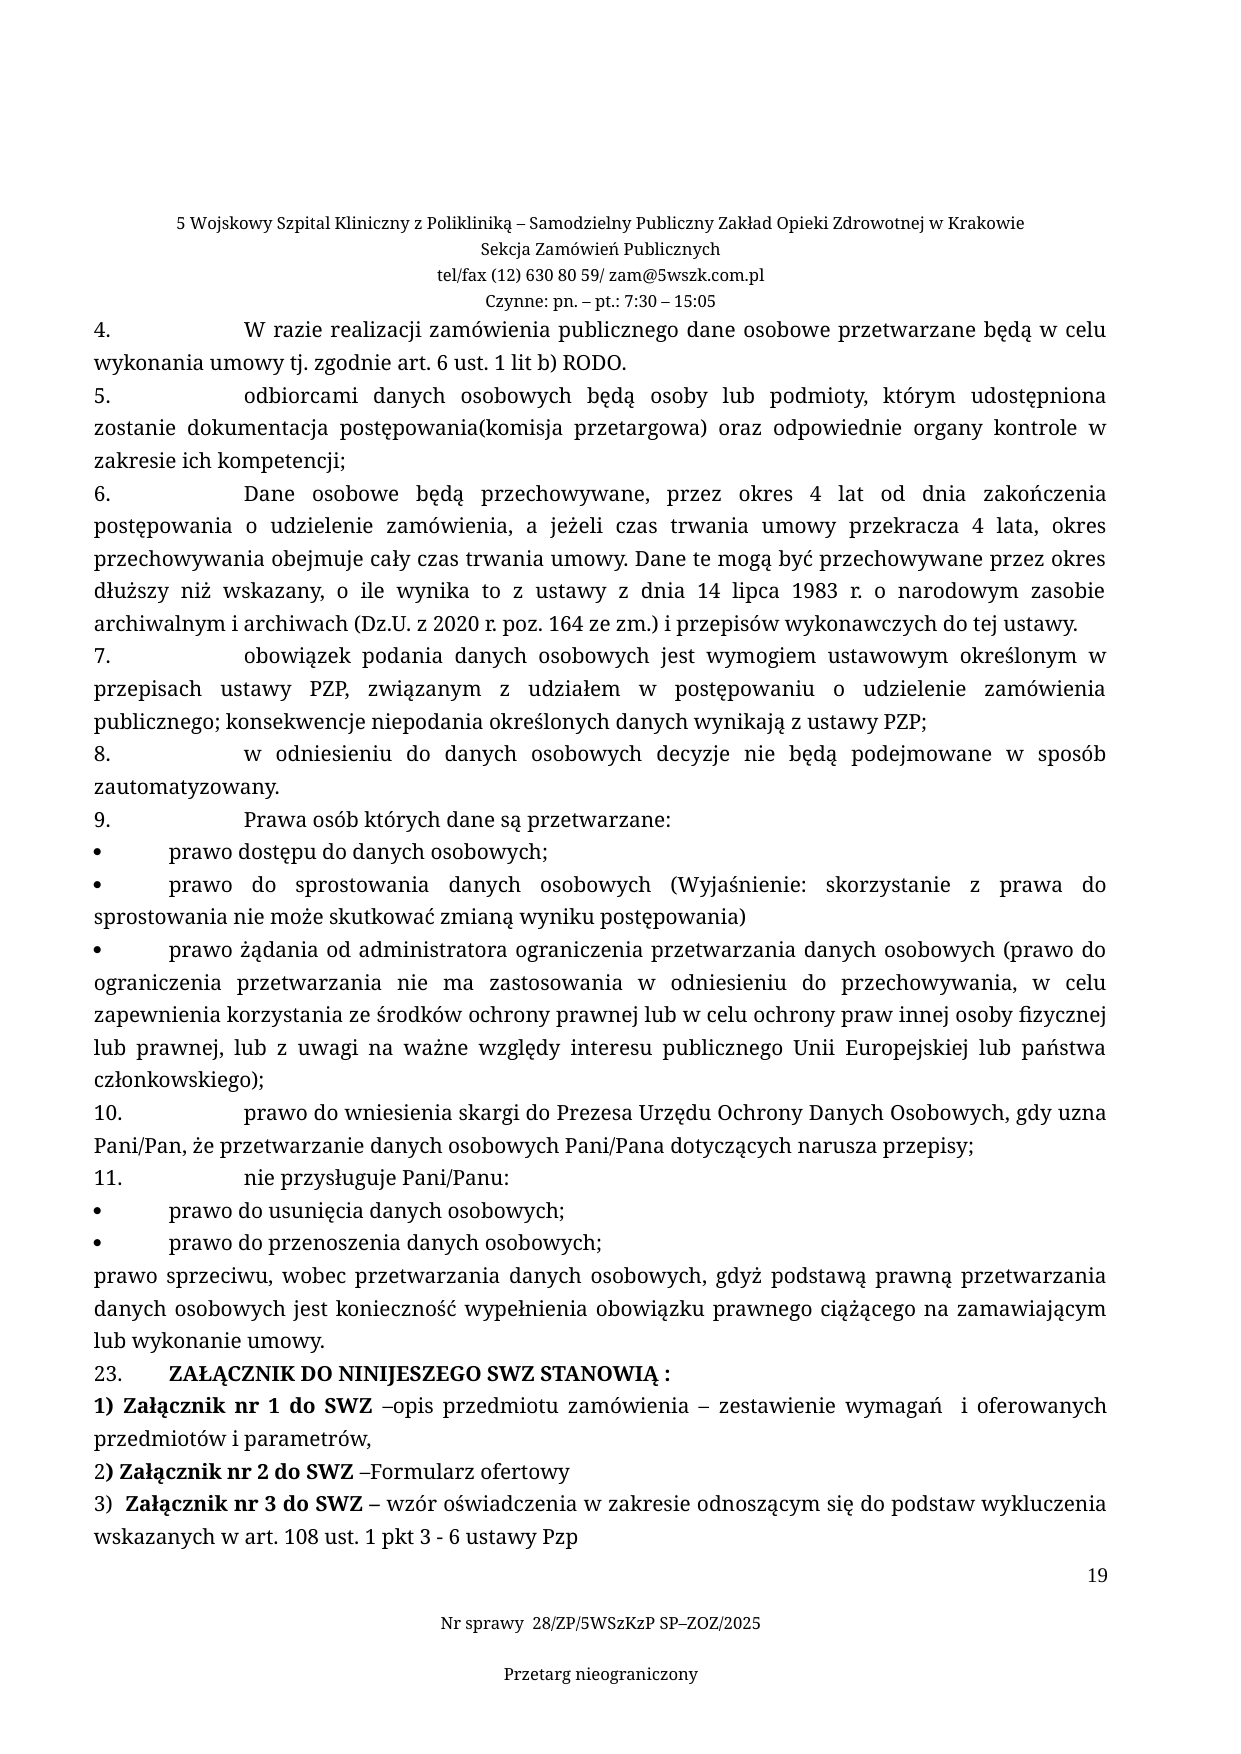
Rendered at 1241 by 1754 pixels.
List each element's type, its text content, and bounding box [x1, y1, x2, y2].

text 2) Załącznik nr 2 do SWZ –Formularz ofertowy [94, 1457, 1107, 1485]
list Dane osobowe będą przechowywane, przez okres 4 lat od dnia zakończenia postępowania o udzielenie zamówienia, a jeżeli czas trwania umowy przekracza 4 lata, okres przechowywania obejmuje cały czas trwania umowy. Dane te mogą być przechowywane przez okres dłuższy niż wskazany, o ile wynika to z ustawy z dnia 14 lipca 1983 r. o narodowym zasobie archiwalnym i archiwach (Dz.U. z 2020 r. poz. 164 ze zm.) i przepisów wykonawczych do tej ustawy. [94, 479, 1107, 637]
text prawo sprzeciwu, wobec przetwarzania danych osobowych, gdyż podstawą prawną przetwarzania danych osobowych jest konieczność wypełnienia obowiązku prawnego ciążącego na zamawiającym lub wykonanie umowy. [94, 1261, 1107, 1355]
text 1) Załącznik nr 1 do SWZ –opis przedmiotu zamówienia – zestawienie wymagań i oferowanych przedmiotów i parametrów, [94, 1392, 1107, 1453]
list obowiązek podania danych osobowych jest wymogiem ustawowym określonym w przepisach ustawy PZP, związanym z udziałem w postępowaniu o udzielenie zamówienia publicznego; konsekwencje niepodania określonych danych wynikają z ustawy PZP; [94, 642, 1107, 735]
list prawo do wniesienia skargi do Prezesa Urzędu Ochrony Danych Osobowych, gdy uzna Pani/Pan, że przetwarzanie danych osobowych Pani/Pana dotyczących narusza przepisy; [94, 1098, 1107, 1159]
list w odniesieniu do danych osobowych decyzje nie będą podejmowane w sposób zautomatyzowany. [94, 739, 1107, 801]
list Prawa osób których dane są przetwarzane: [94, 805, 1107, 833]
list prawo dostępu do danych osobowych; [94, 837, 1107, 866]
list nie przysługuje Pani/Panu: [94, 1163, 1107, 1192]
list prawo żądania od administratora ograniczenia przetwarzania danych osobowych (prawo do ograniczenia przetwarzania nie ma zastosowania w odniesieniu do przechowywania, w celu zapewnienia korzystania ze środków ochrony prawnej lub w celu ochrony praw innej osoby fizycznej lub prawnej, lub z uwagi na ważne względy interesu publicznego Unii Europejskiej lub państwa członkowskiego); [94, 935, 1107, 1094]
list odbiorcami danych osobowych będą osoby lub podmioty, którym udostępniona zostanie dokumentacja postępowania(komisja przetargowa) oraz odpowiednie organy kontrole w zakresie ich kompetencji; [94, 381, 1107, 474]
list W razie realizacji zamówienia publicznego dane osobowe przetwarzane będą w celu wykonania umowy tj. zgodnie art. 6 ust. 1 lit b) RODO. [94, 316, 1107, 377]
list prawo do sprostowania danych osobowych (Wyjaśnienie: skorzystanie z prawa do sprostowania nie może skutkować zmianą wyniku postępowania) [94, 870, 1107, 931]
list prawo do usunięcia danych osobowych; [94, 1196, 1107, 1224]
list ZAŁĄCZNIK DO NINIJESZEGO SWZ STANOWIĄ : [94, 1359, 1107, 1387]
list prawo do przenoszenia danych osobowych; [94, 1228, 1107, 1257]
text 3) Załącznik nr 3 do SWZ – wzór oświadczenia w zakresie odnoszącym się do podstaw wykluczenia wskazanych w art. 108 ust. 1 pkt 3 - 6 ustawy Pzp [94, 1489, 1107, 1550]
